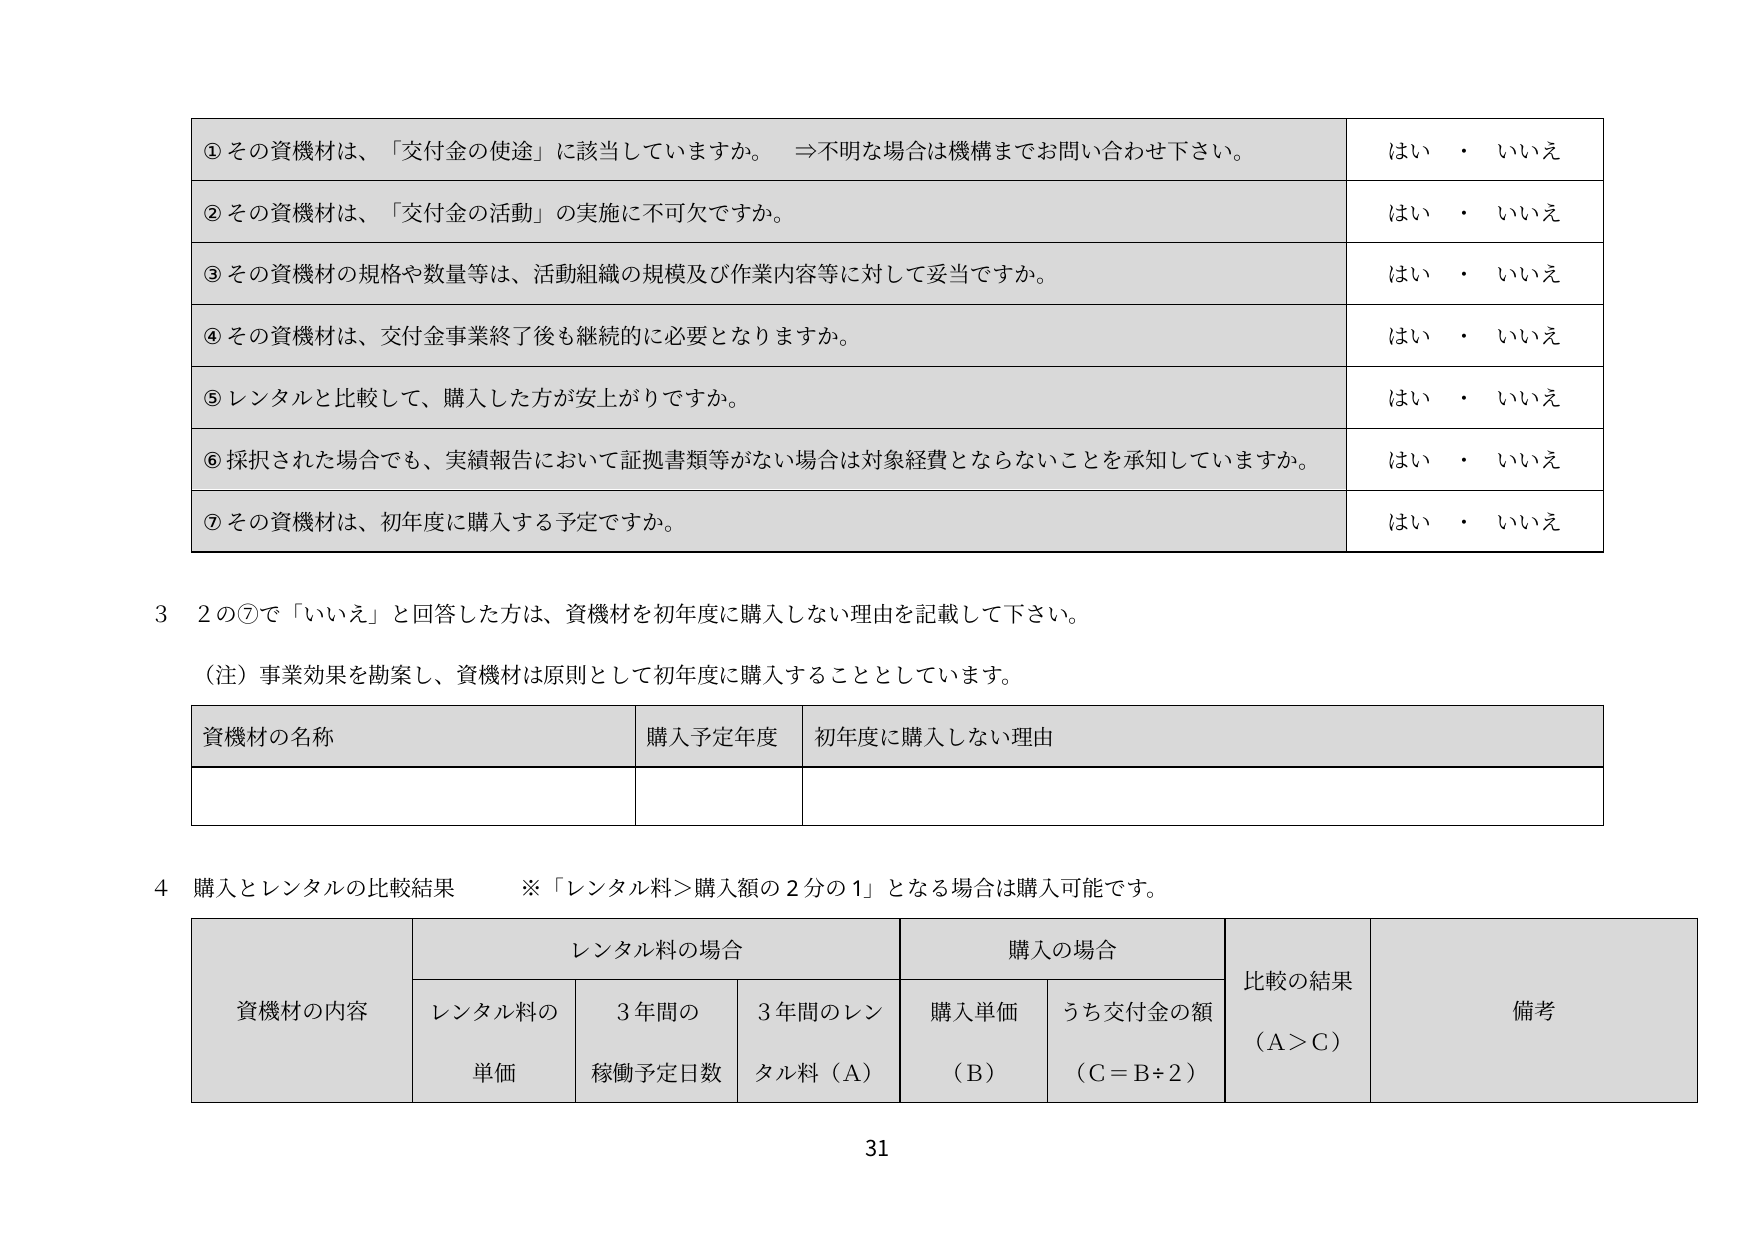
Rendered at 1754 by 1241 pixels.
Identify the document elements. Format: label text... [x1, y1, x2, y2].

table_cell ３年間のレンタル料（Ａ） [738, 980, 899, 1102]
table_cell ⑥採択された場合でも、実績報告において証拠書類等がない場合は対象経費とならないことを承知していますか。 [192, 429, 1346, 489]
table_cell はい ・ いいえ [1347, 491, 1603, 551]
table_header レンタル料の場合 [413, 919, 899, 979]
table_cell [192, 768, 635, 825]
table_cell ①その資機材は、「交付金の使途」に該当していますか。 ⇒不明な場合は機構までお問い合わせ下さい。 [192, 119, 1346, 180]
table_header 購入予定年度 [636, 706, 802, 766]
text （注）事業効果を勘案し、資機材は原則として初年度に購入することとしています。 [150, 644, 1604, 704]
table_cell 購入単価 （Ｂ） [901, 980, 1047, 1102]
text ３ ２の⑦で「いいえ」と回答した方は、資機材を初年度に購入しない理由を記載して下さい。 [150, 583, 1604, 644]
table_cell ⑤レンタルと比較して、購入した方が安上がりですか。 [192, 367, 1346, 428]
table_header 初年度に購入しない理由 [803, 706, 1603, 766]
table_cell はい ・ いいえ [1347, 119, 1603, 180]
table_cell ②その資機材は、「交付金の活動」の実施に不可欠ですか。 [192, 181, 1346, 242]
table_cell はい ・ いいえ [1347, 305, 1603, 366]
table_cell レンタル料の 単価 [413, 980, 575, 1102]
table_cell [803, 768, 1603, 825]
table_cell はい ・ いいえ [1347, 429, 1603, 489]
table_cell [636, 768, 802, 825]
table_header 備考 [1371, 919, 1697, 1102]
table_cell はい ・ いいえ [1347, 367, 1603, 428]
text ４ 購入とレンタルの比較結果 ※「レンタル料＞購入額の2分の1」となる場合は購入可能です。 [150, 857, 1604, 917]
table_cell はい ・ いいえ [1347, 243, 1603, 304]
table_cell ④その資機材は、交付金事業終了後も継続的に必要となりますか。 [192, 305, 1346, 366]
table_header 資機材の名称 [192, 706, 635, 766]
table_header 購入の場合 [901, 919, 1224, 979]
table_header 比較の結果 （Ａ＞Ｃ） [1226, 919, 1370, 1102]
table_cell ⑦その資機材は、初年度に購入する予定ですか。 [192, 491, 1346, 551]
table_cell はい ・ いいえ [1347, 181, 1603, 242]
table_cell ３年間の 稼働予定日数 [576, 980, 737, 1102]
table_cell ③その資機材の規格や数量等は、活動組織の規模及び作業内容等に対して妥当ですか。 [192, 243, 1346, 304]
table_header 資機材の内容 [192, 919, 412, 1102]
table_cell うち交付金の額（Ｃ＝Ｂ÷２） [1048, 980, 1224, 1102]
